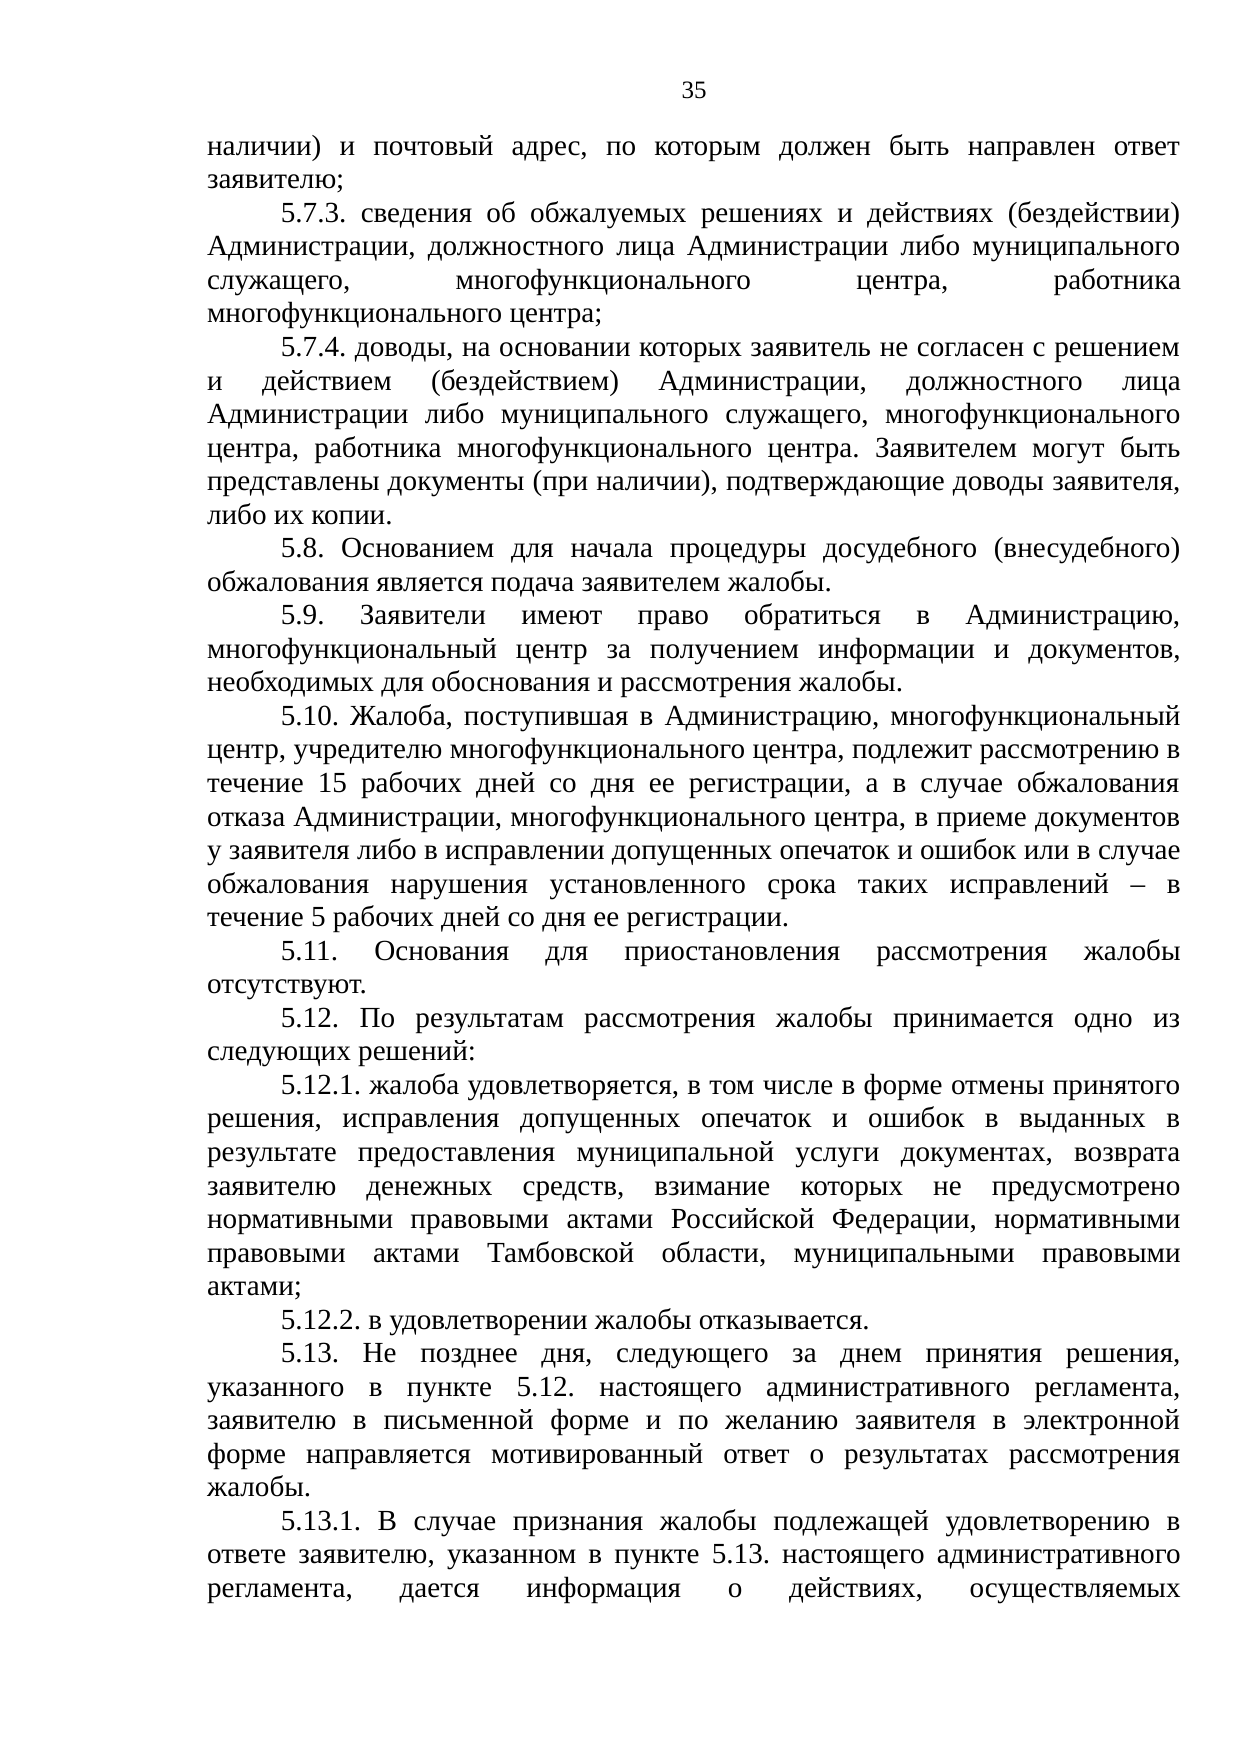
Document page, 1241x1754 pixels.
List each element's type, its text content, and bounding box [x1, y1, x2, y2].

text 5.13. Не позднее дня, следующего за днем принятия решения, указанного в пункте 5.12. настоящего административного регламента, заявителю в письменной форме и по желанию заявителя в электронной форме направляется мотивированный ответ о результатах рассмотрения жалобы. [207, 1335, 1181, 1503]
text 5.9. Заявители имеют право обратиться в Администрацию, многофункциональный центр за получением информации и документов, необходимых для обоснования и рассмотрения жалобы. [207, 597, 1181, 698]
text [207, 128, 1181, 195]
text 5.12.1. жалоба удовлетворяется, в том числе в форме отмены принятого решения, исправления допущенных опечаток и ошибок в выданных в результате предоставления муниципальной услуги документах, возврата заявителю денежных средств, взимание которых не предусмотрено нормативными правовыми актами Российской Федерации, нормативными правовыми актами Тамбовской области, муниципальными правовыми актами; [207, 1067, 1181, 1302]
text 5.12.2. в удовлетворении жалобы отказывается. [207, 1302, 1181, 1335]
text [207, 1503, 1181, 1604]
text 5.7.4. доводы, на основании которых заявитель не согласен с решением и действием (бездействием) Администрации, должностного лица Администрации либо муниципального служащего, многофункционального центра, работника многофункционального центра. Заявителем могут быть представлены документы (при наличии), подтверждающие доводы заявителя, либо их копии. [207, 329, 1181, 530]
text 5.12. По результатам рассмотрения жалобы принимается одно из следующих решений: [207, 1000, 1181, 1067]
text 5.10. Жалоба, поступившая в Администрацию, многофункциональный центр, учредителю многофункционального центра, подлежит рассмотрению в течение 15 рабочих дней со дня ее регистрации, а в случае обжалования отказа Администрации, многофункционального центра, в приеме документов у заявителя либо в исправлении допущенных опечаток и ошибок или в случае обжалования нарушения установленного срока таких исправлений – в течение 5 рабочих дней со дня ее регистрации. [207, 698, 1181, 933]
text 5.11. Основания для приостановления рассмотрения жалобы отсутствуют. [207, 933, 1181, 1000]
text 5.8. Основанием для начала процедуры досудебного (внесудебного) обжалования является подача заявителем жалобы. [207, 530, 1181, 597]
text 5.7.3. сведения об обжалуемых решениях и действиях (бездействии) Администрации, должностного лица Администрации либо муниципального служащего, многофункционального центра, работника многофункционального центра; [207, 195, 1181, 329]
